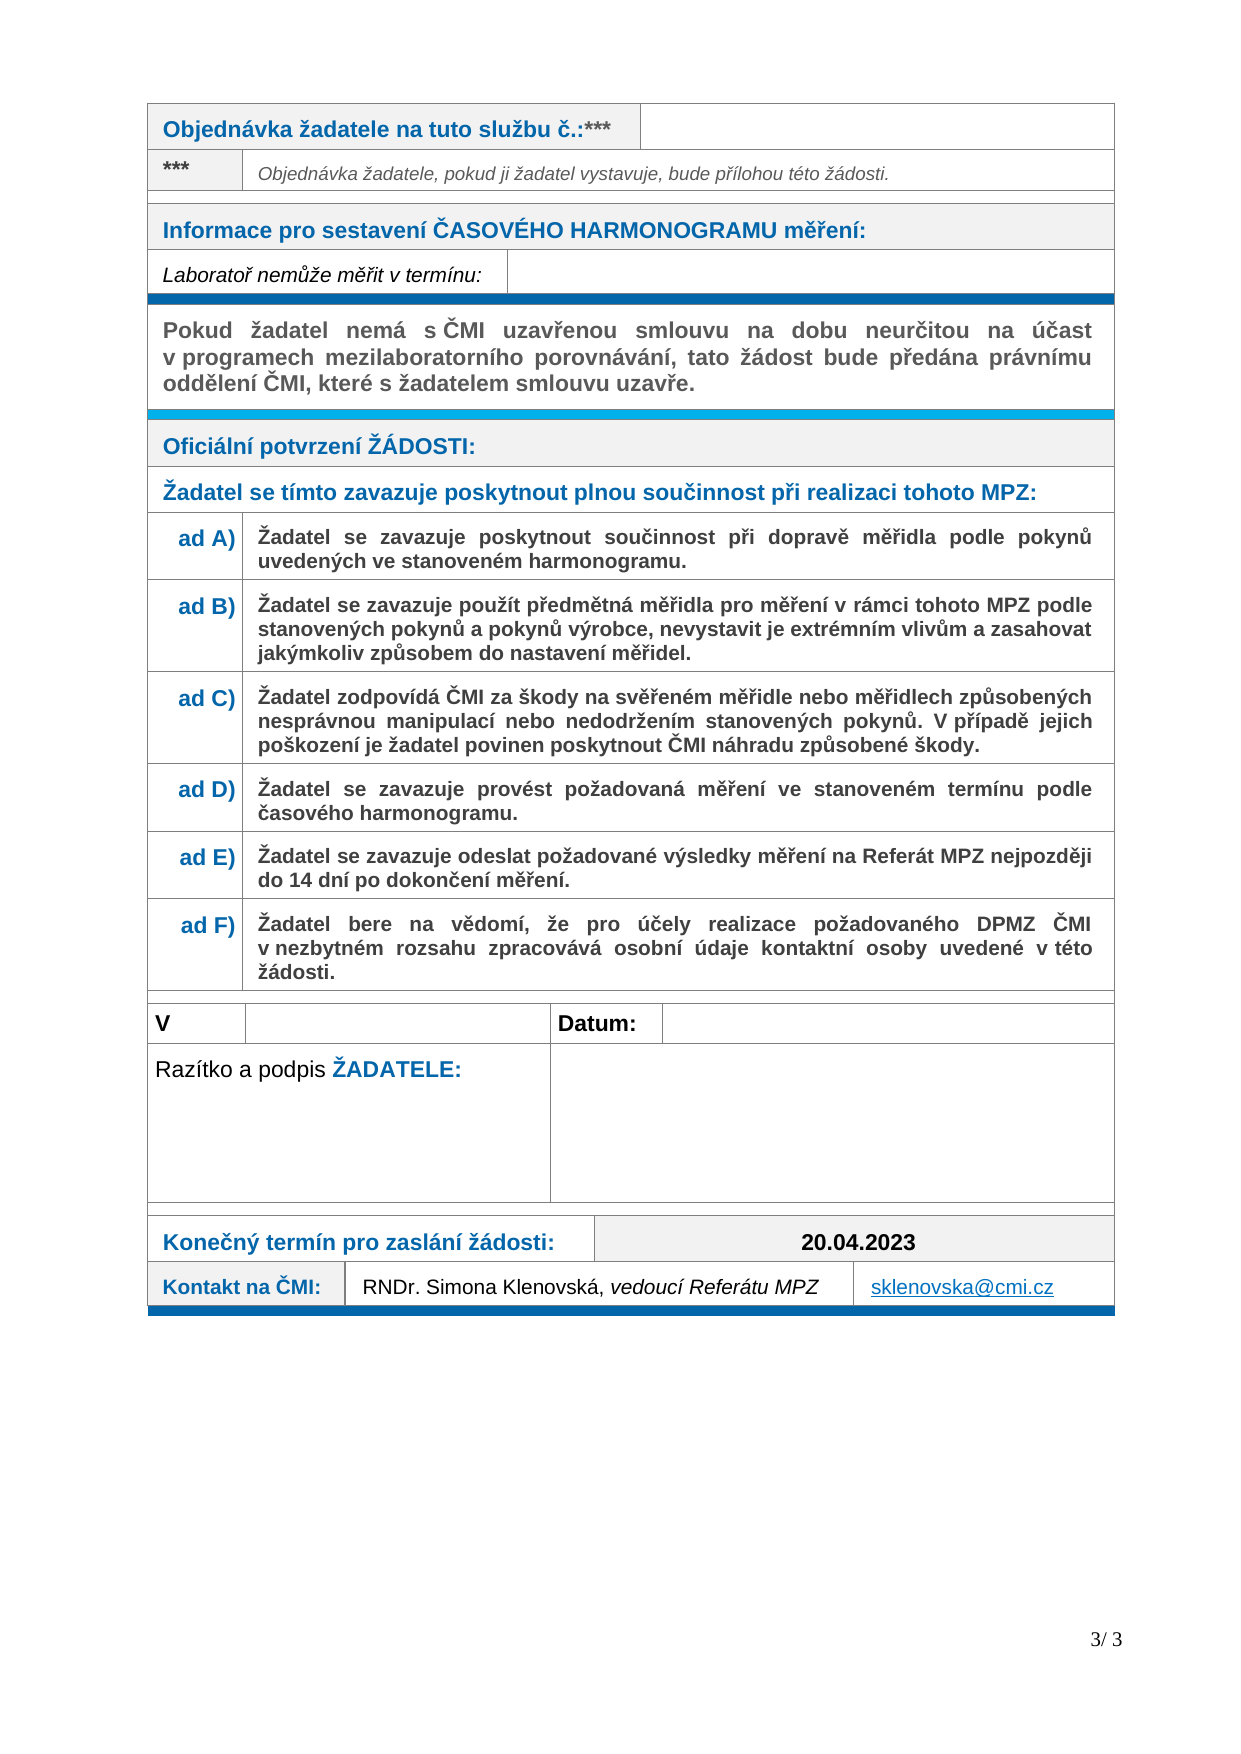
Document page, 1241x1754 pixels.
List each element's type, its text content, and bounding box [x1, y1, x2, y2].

table_cell [148, 410, 1114, 419]
table_cell ad C) [148, 672, 242, 763]
table_cell [148, 991, 1114, 1003]
table_cell sklenovska@cmi.cz [854, 1262, 1114, 1305]
table_cell Žadatel se tímto zavazuje poskytnout plnou součinnost při realizaci tohoto MPZ: [148, 467, 1114, 512]
table_cell Objednávka žadatele, pokud ji žadatel vystavuje, bude přílohou této žádosti. [243, 150, 1114, 190]
table_cell Kontakt na ČMI: [148, 1262, 344, 1305]
table_cell Žadatel zodpovídá ČMI za škody na svěřeném měřidle nebo měřidlech způsobených nesprávnou manipulací nebo nedodržením stanovených pokynů. V případě jejich poškození je žadatel povinen poskytnout ČMI náhradu způsobené škody. [243, 672, 1114, 763]
table_cell *** [148, 150, 242, 190]
table_cell Objednávka žadatele na tuto službu č.:*** [148, 104, 640, 149]
table_cell V [148, 1004, 245, 1043]
table_cell Informace pro sestavení ČASOVÉHO HARMONOGRAMU měření: [148, 204, 1114, 249]
table_cell ad A) [148, 513, 242, 579]
table_cell [663, 1004, 1114, 1043]
table_cell RNDr. Simona Klenovská, vedoucí Referátu MPZ [346, 1262, 853, 1305]
table_cell Datum: [551, 1004, 662, 1043]
table_cell Žadatel se zavazuje poskytnout součinnost při dopravě měřidla podle pokynů uvedených ve stanoveném harmonogramu. [243, 513, 1114, 579]
table_cell Pokud žadatel nemá s ČMI uzavřenou smlouvu na dobu neurčitou na účast v programech mezilaboratorního porovnávání, tato žádost bude předána právnímu oddělení ČMI, které s žadatelem smlouvu uzavře. [148, 305, 1114, 409]
table_cell Oficiální potvrzení ŽÁDOSTI: [148, 420, 1114, 466]
table_cell [508, 250, 1114, 293]
table_cell ad E) [148, 832, 242, 898]
table_cell Laboratoř nemůže měřit v termínu: [148, 250, 507, 293]
table_cell [148, 1306, 1115, 1316]
table_cell Žadatel se zavazuje použít předmětná měřidla pro měření v rámci tohoto MPZ podle stanovených pokynů a pokynů výrobce, nevystavit je extrémním vlivům a zasahovat jakýmkoliv způsobem do nastavení měřidel. [243, 580, 1114, 671]
table_cell [246, 1004, 550, 1043]
table_cell [148, 191, 1114, 203]
table_cell Žadatel bere na vědomí, že pro účely realizace požadovaného DPMZ ČMI v nezbytném rozsahu zpracovává osobní údaje kontaktní osoby uvedené v této žádosti. [243, 899, 1114, 990]
table_cell [148, 1203, 1114, 1215]
table_cell 20.04.2023 [595, 1216, 1114, 1261]
table_cell [148, 294, 1114, 304]
table_cell Žadatel se zavazuje provést požadovaná měření ve stanoveném termínu podle časového harmonogramu. [243, 764, 1114, 831]
table_cell Konečný termín pro zaslání žádosti: [148, 1216, 594, 1261]
table_cell [551, 1044, 1114, 1202]
table_cell Razítko a podpis ŽADATELE: [148, 1044, 550, 1202]
table_cell ad F) [148, 899, 242, 990]
table_cell [641, 104, 1114, 149]
table_cell Žadatel se zavazuje odeslat požadované výsledky měření na Referát MPZ nejpozději do 14 dní po dokončení měření. [243, 832, 1114, 898]
table_cell ad D) [148, 764, 242, 831]
table_cell ad B) [148, 580, 242, 671]
